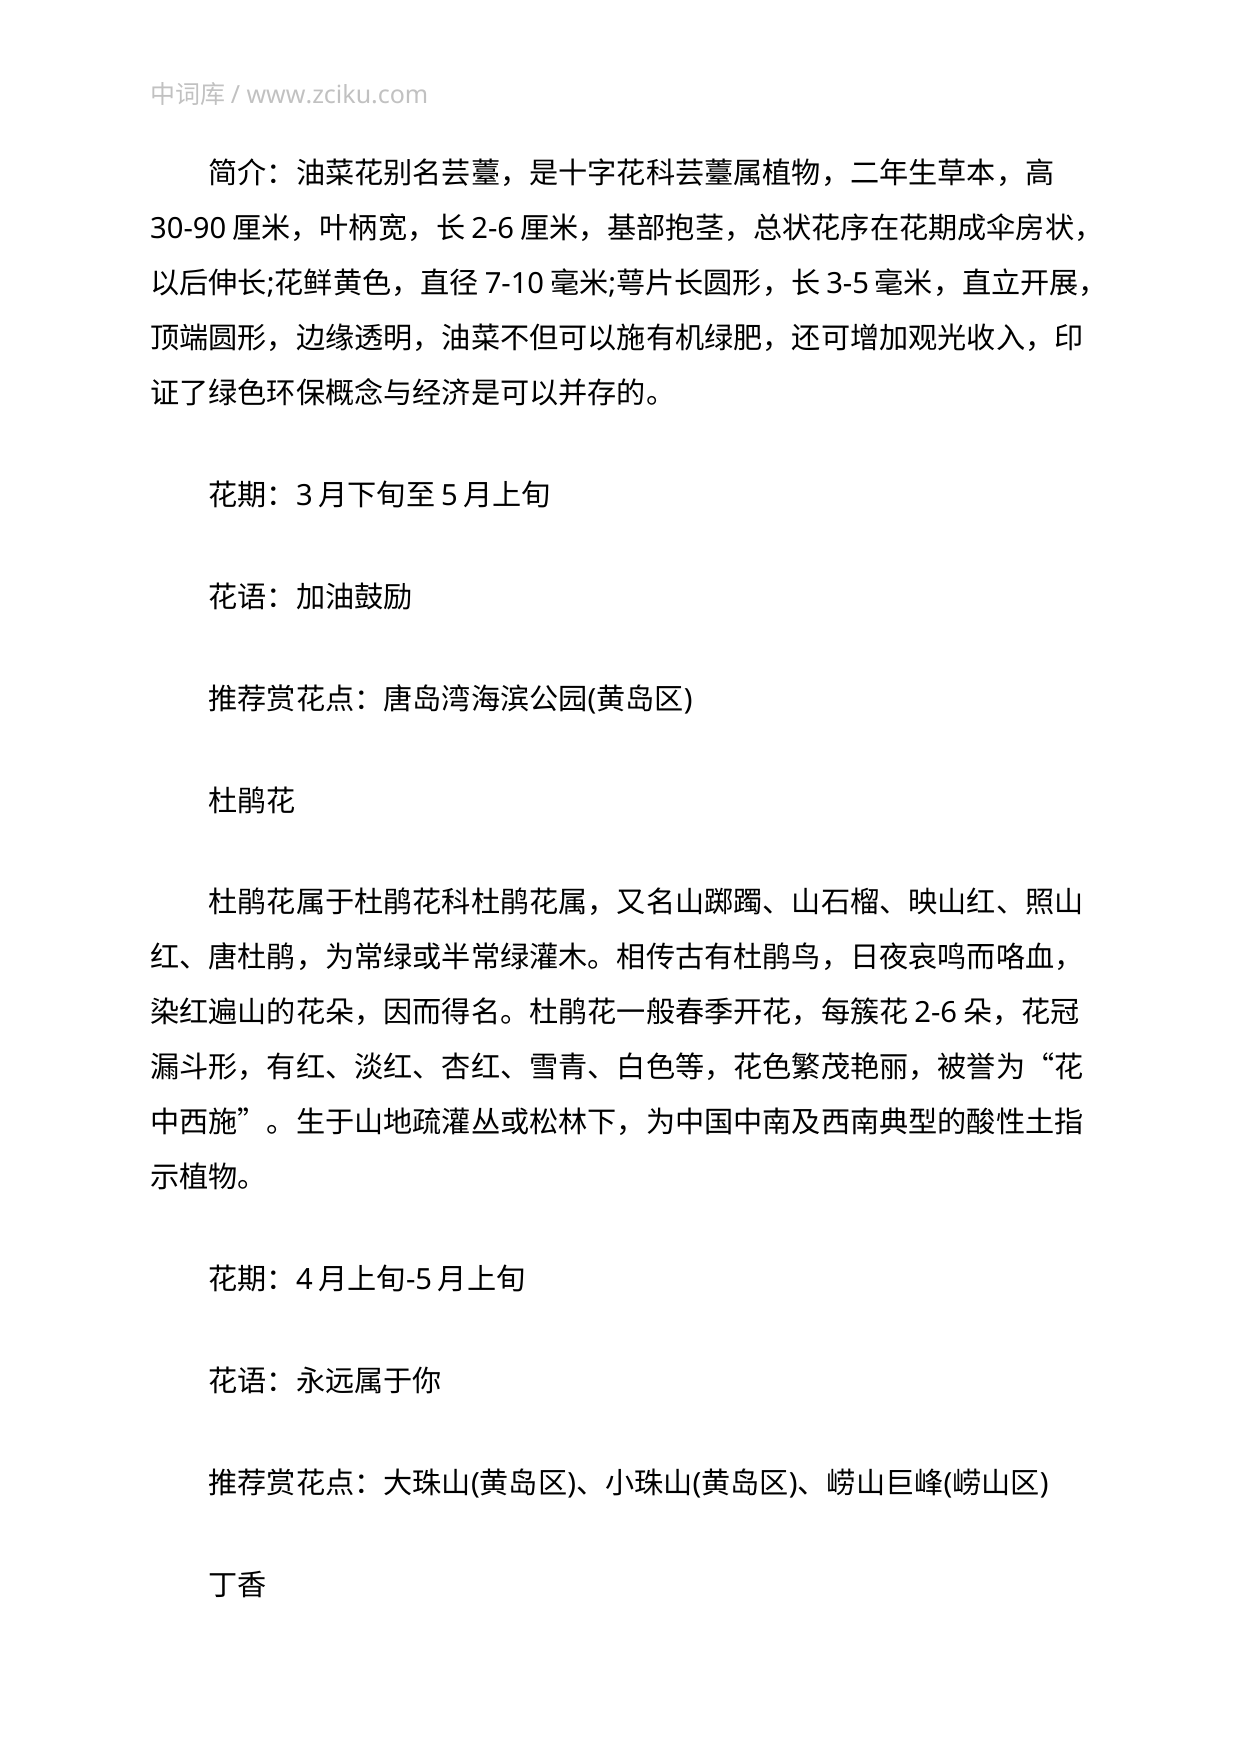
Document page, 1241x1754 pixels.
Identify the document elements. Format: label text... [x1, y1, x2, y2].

text 杜鹃花属于杜鹃花科杜鹃花属，又名山踯躅、山石榴、映山红、照山红、唐杜鹃，为常绿或半常绿灌木。相传古有杜鹃鸟，日夜哀鸣而咯血，染红遍山的花朵，因而得名。杜鹃花一般春季开花，每簇花2-6朵，花冠漏斗形，有红、淡红、杏红、雪青、白色等，花色繁茂艳丽，被誉为“花中西施”。生于山地疏灌丛或松林下，为中国中南及西南典型的酸性土指示植物。 [150, 879, 1090, 1196]
text 推荐赏花点：唐岛湾海滨公园(黄岛区) [150, 675, 1090, 718]
text 丁香 [150, 1561, 1090, 1603]
text 花期：4月上旬-5月上旬 [150, 1255, 1090, 1298]
text 花期：3月下旬至5月上旬 [150, 472, 1090, 514]
text 简介：油菜花别名芸薹，是十字花科芸薹属植物，二年生草本，高30-90厘米，叶柄宽，长2-6厘米，基部抱茎，总状花序在花期成伞房状，以后伸长;花鲜黄色，直径7-10毫米;萼片长圆形，长3-5毫米，直立开展，顶端圆形，边缘透明，油菜不但可以施有机绿肥，还可增加观光收入，印证了绿色环保概念与经济是可以并存的。 [150, 150, 1090, 412]
text 花语：永远属于你 [150, 1357, 1090, 1400]
text 杜鹃花 [150, 777, 1090, 819]
text 花语：加油鼓励 [150, 573, 1090, 616]
text 推荐赏花点：大珠山(黄岛区)、小珠山(黄岛区)、崂山巨峰(崂山区) [150, 1459, 1090, 1502]
